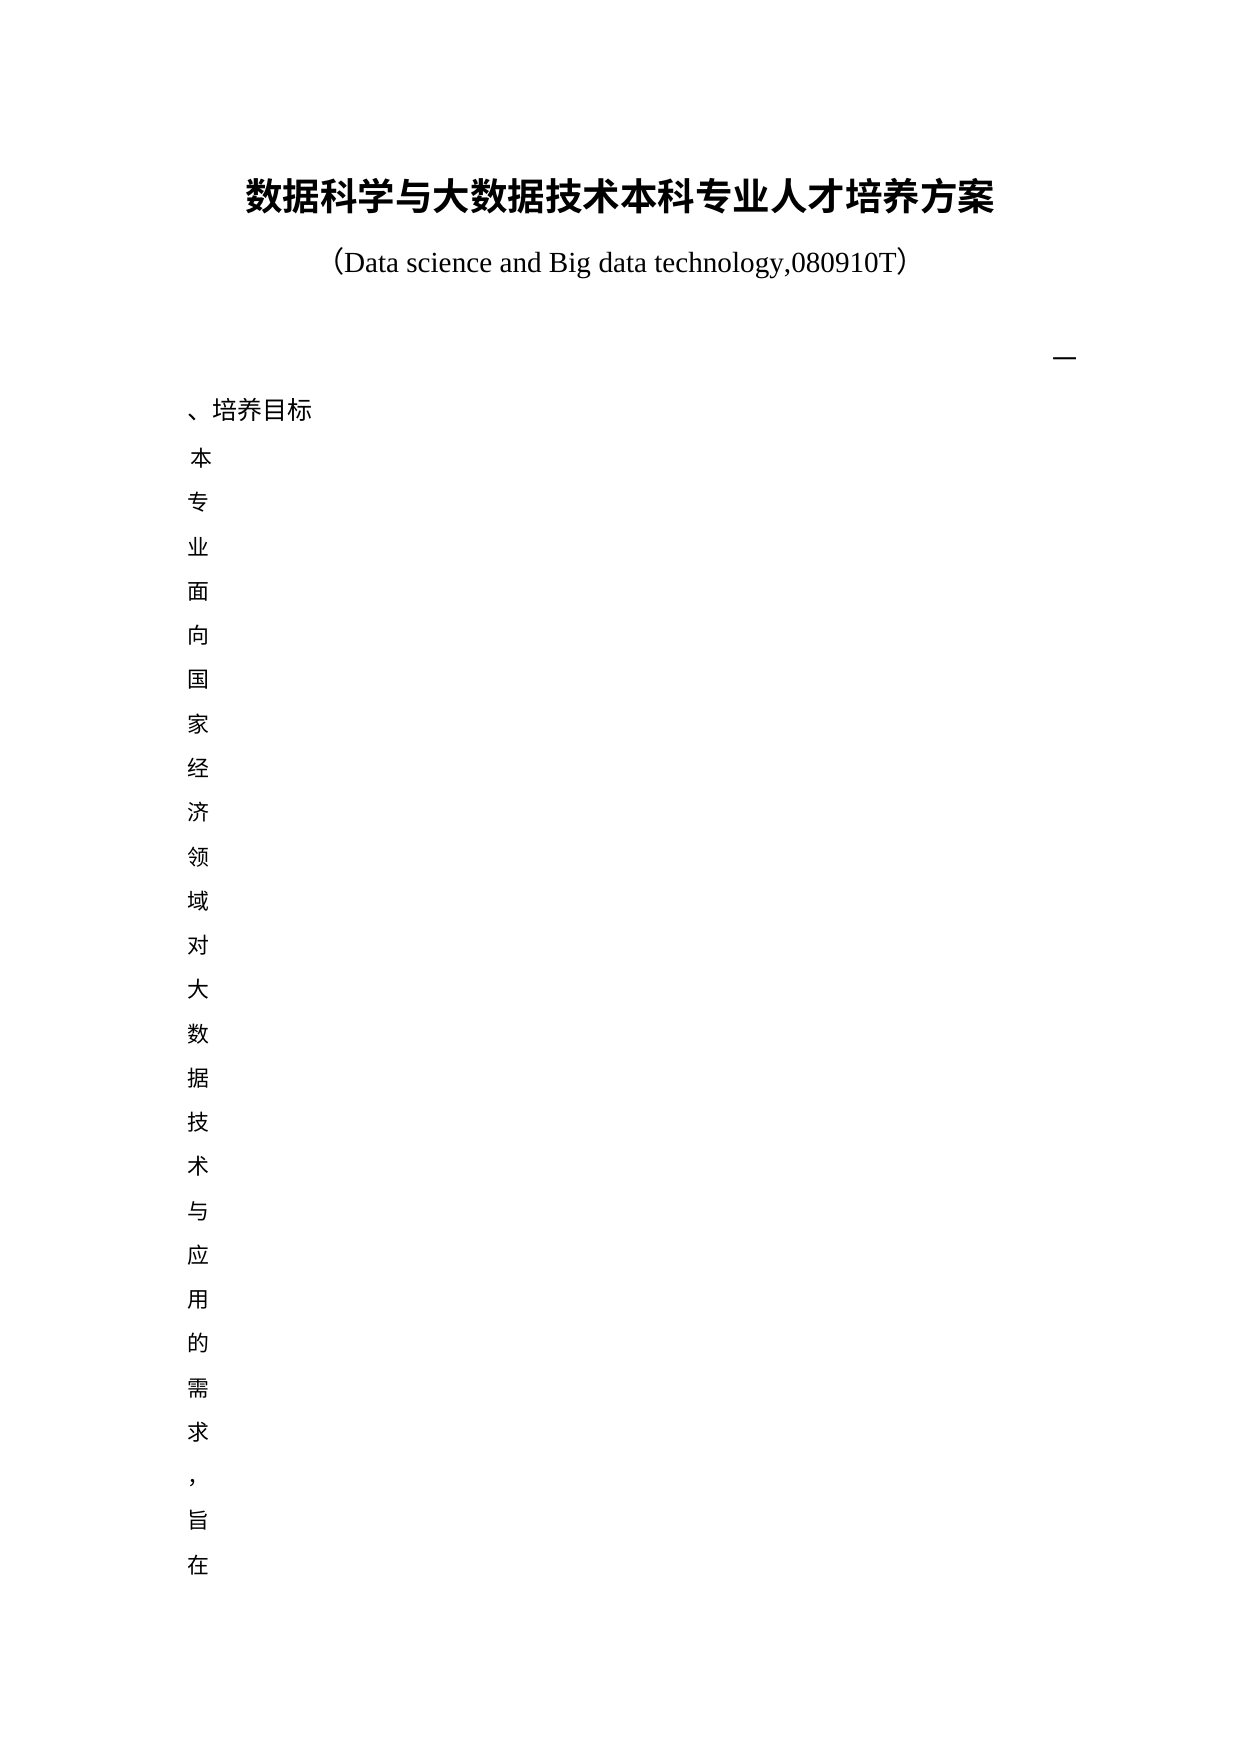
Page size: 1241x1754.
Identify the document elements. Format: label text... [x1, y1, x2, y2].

text 一、培养目标 [187, 339, 1053, 427]
text （Data science and Big data technology,080910T） [187, 227, 1053, 292]
text 数据科学与大数据技术本科专业人才培养方案 [187, 162, 1053, 227]
